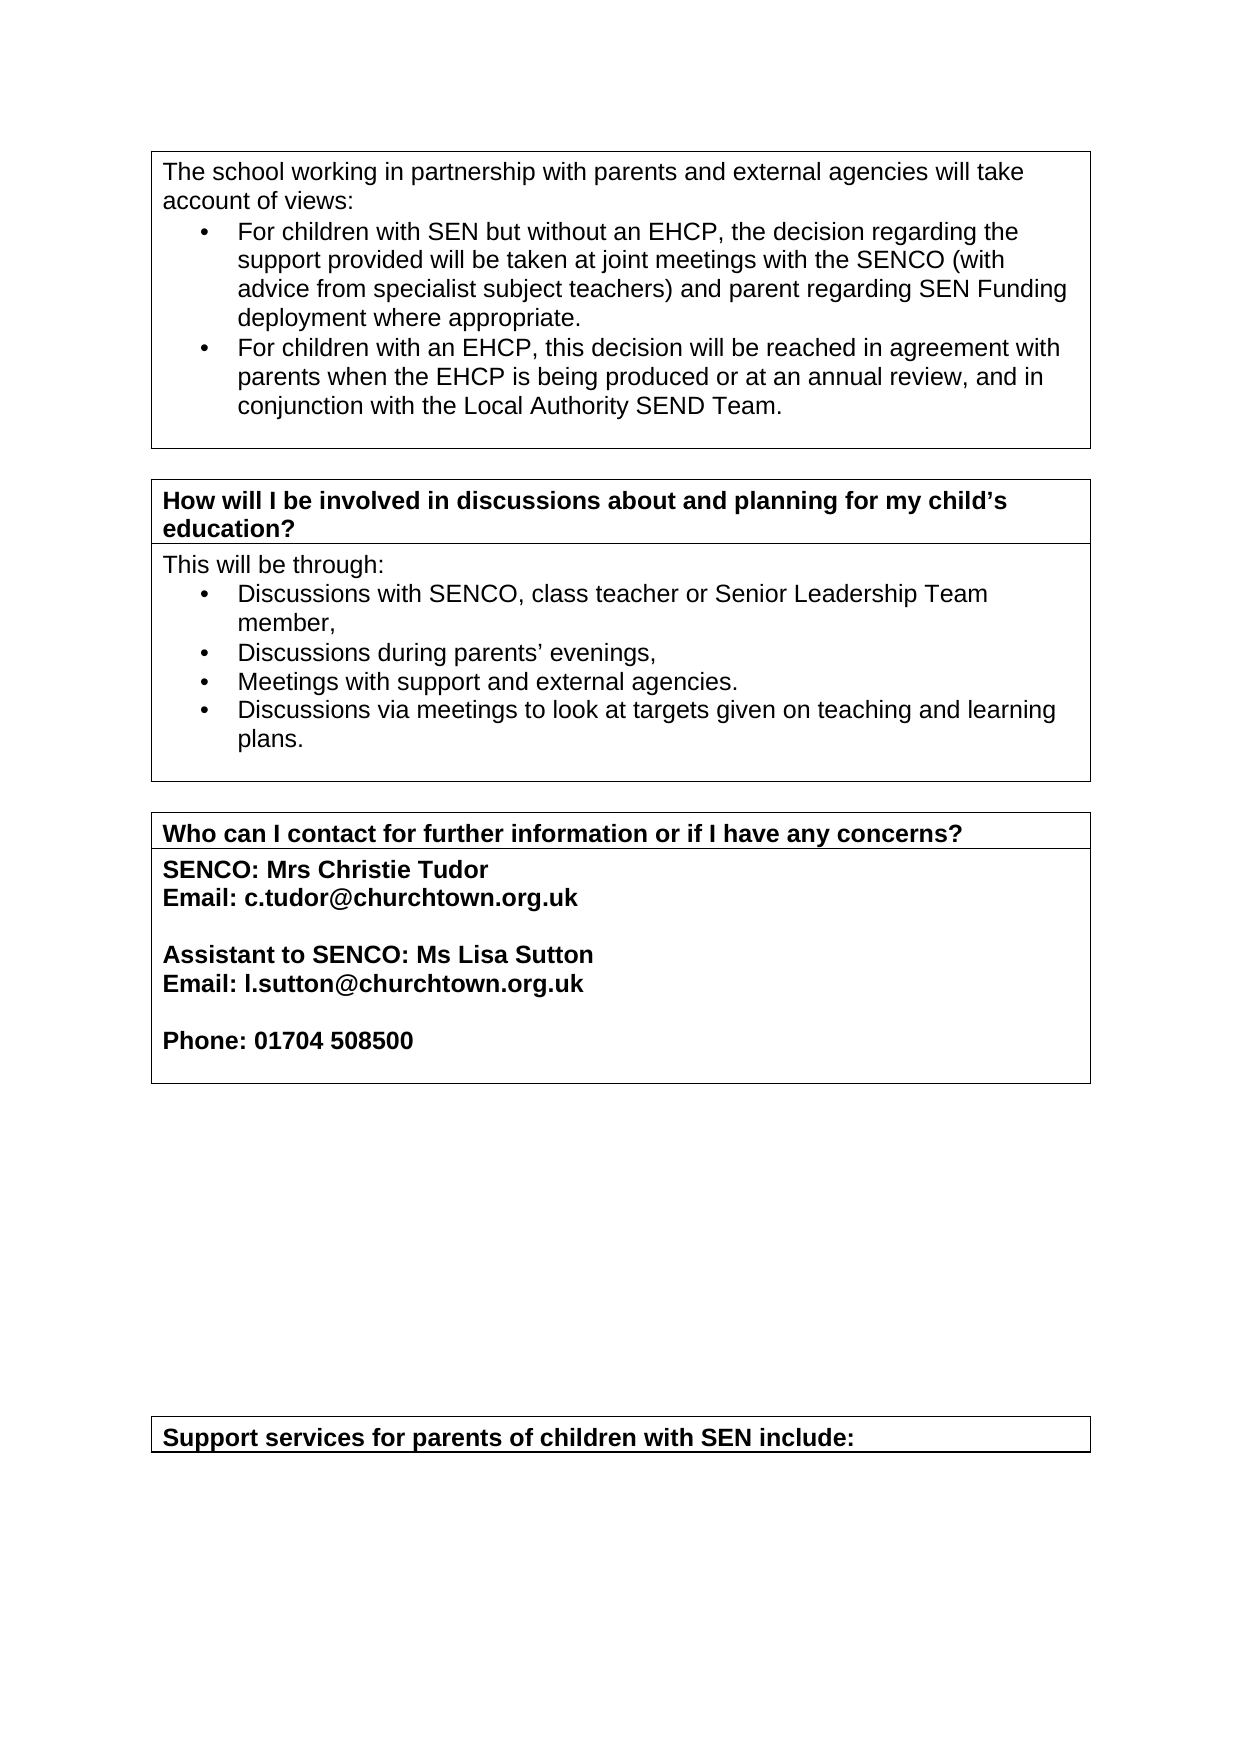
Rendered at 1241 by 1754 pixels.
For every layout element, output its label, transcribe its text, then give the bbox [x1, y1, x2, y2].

table_cell The school working in partnership with parents and external agencies will take account of views: For children with SEN but without an EHCP, the decision regarding the support provided will be taken at joint meetings with the SENCO (with advice from specialist subject teachers) and parent regarding SEN Funding deployment where appropriate. For children with an EHCP, this decision will be reached in agreement with parents when the EHCP is being produced or at an annual review, and in conjunction with the Local Authority SEND Team. [152, 152, 1090, 448]
table_header How will I be involved in discussions about and planning for my child’s education? [152, 480, 1090, 543]
table_cell This will be through: Discussions with SENCO, class teacher or Senior Leadership Team member, Discussions during parents’ evenings, Meetings with support and external agencies. Discussions via meetings to look at targets given on teaching and learning plans. [152, 544, 1090, 781]
table_cell SENCO: Mrs Christie Tudor Email: c.tudor@churchtown.org.uk Assistant to SENCO: Ms Lisa Sutton Email: l.sutton@churchtown.org.uk Phone: 01704 508500 [152, 849, 1090, 1082]
table_header Support services for parents of children with SEN include: [152, 1417, 1090, 1451]
table_header Who can I contact for further information or if I have any concerns? [152, 813, 1090, 848]
